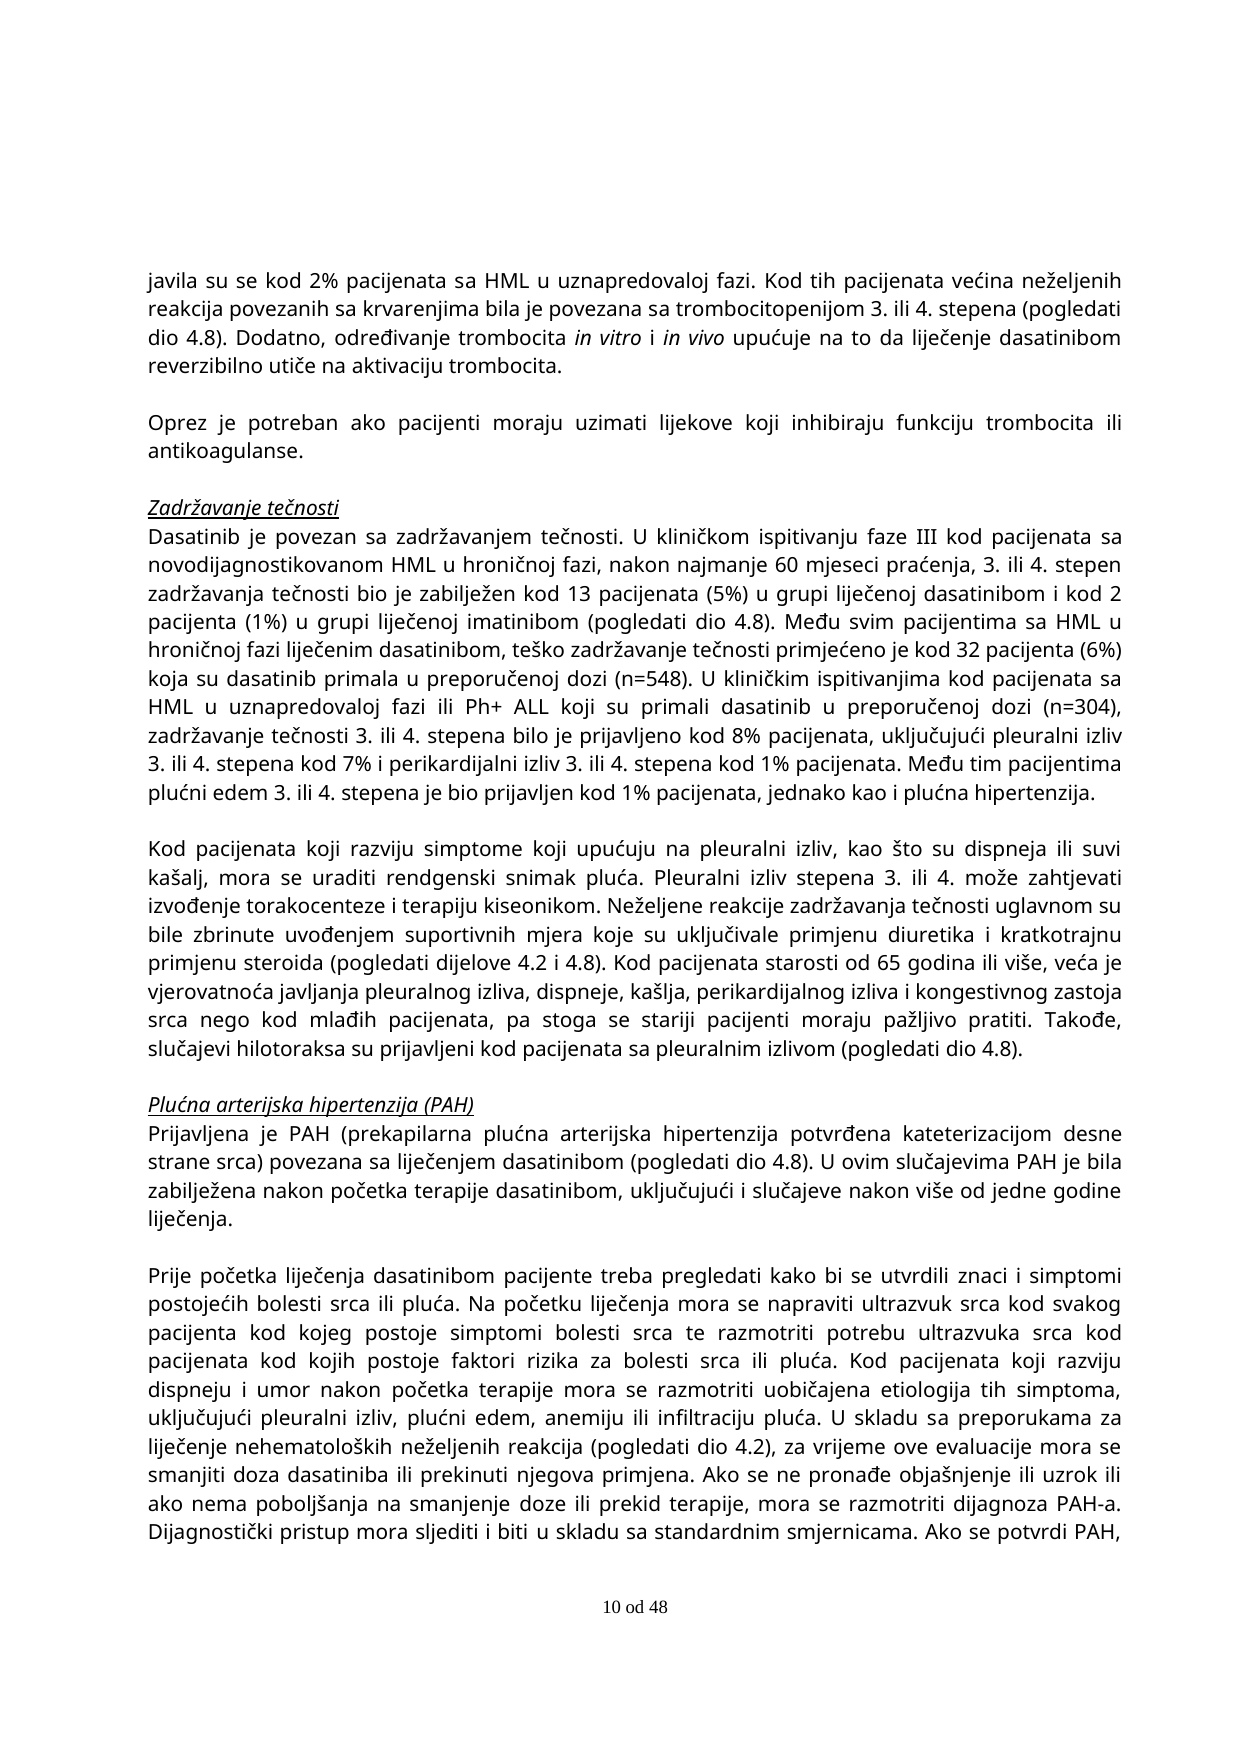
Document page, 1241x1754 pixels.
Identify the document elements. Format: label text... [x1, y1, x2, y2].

text Dasatinib je povezan sa zadržavanjem tečnosti. U kliničkom ispitivanju faze III kod pacijenata sa novodijagnostikovanom HML u hroničnoj fazi, nakon najmanje 60 mjeseci praćenja, 3. ili 4. stepen zadržavanja tečnosti bio je zabilježen kod 13 pacijenata (5%) u grupi liječenoj dasatinibom i kod 2 pacijenta (1%) u grupi liječenoj imatinibom (pogledati dio 4.8). Među svim pacijentima sa HML u hroničnoj fazi liječenim dasatinibom, teško zadržavanje tečnosti primjećeno je kod 32 pacijenta (6%) koja su dasatinib primala u preporučenoj dozi (n=548). U kliničkim ispitivanjima kod pacijenata sa HML u uznapredovaloj fazi ili Ph+ ALL koji su primali dasatinib u preporučenoj dozi (n=304), zadržavanje tečnosti 3. ili 4. stepena bilo je prijavlјeno kod 8% pacijenata, uklјučujući pleuralni izliv 3. ili 4. stepena kod 7% i perikardijalni izliv 3. ili 4. stepena kod 1% pacijenata. Među tim pacijentima plućni edem 3. ili 4. stepena je bio prijavlјen kod 1% pacijenata, jednako kao i plućna hipertenzija. [148, 522, 1122, 806]
text Kod pacijenata koji razviju simptome koji upućuju na pleuralni izliv, kao što su dispneja ili suvi kašalј, mora se uraditi rendgenski snimak pluća. Pleuralni izliv stepena 3. ili 4. može zahtjevati izvođenje torakocenteze i terapiju kiseonikom. Neželјene reakcije zadržavanja tečnosti uglavnom su bile zbrinute uvođenjem suportivnih mjera koje su uklјučivale primjenu diuretika i kratkotrajnu primjenu steroida (pogledati dijelove 4.2 i 4.8). Kod pacijenata starosti od 65 godina ili više, veća je vjerovatnoća javlјanja pleuralnog izliva, dispneje, kašlјa, perikardijalnog izliva i kongestivnog zastoja srca nego kod mlađih pacijenata, pa stoga se stariji pacijenti moraju pažlјivo pratiti. Takođe, slučajevi hilotoraksa su prijavljeni kod pacijenata sa pleuralnim izlivom (pogledati dio 4.8). [148, 834, 1122, 1062]
text Oprez je potreban ako pacijenti moraju uzimati lijekove koji inhibiraju funkciju trombocita ili antikoagulanse. [148, 408, 1122, 465]
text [148, 1261, 1122, 1546]
text Prijavlјena je PAH (prekapilarna plućna arterijska hipertenzija potvrđena kateterizacijom desne strane srca) povezana sa liječenjem dasatinibom (pogledati dio 4.8). U ovim slučajevima PAH je bila zabilježena nakon početka terapije dasatinibom, uklјučujući i slučajeve nakon više od jedne godine liječenja. [148, 1119, 1122, 1233]
text Plućna arterijska hipertenzija (PAH) [148, 1091, 1122, 1119]
text Zadržavanje tečnosti [148, 493, 1122, 522]
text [148, 266, 1122, 379]
